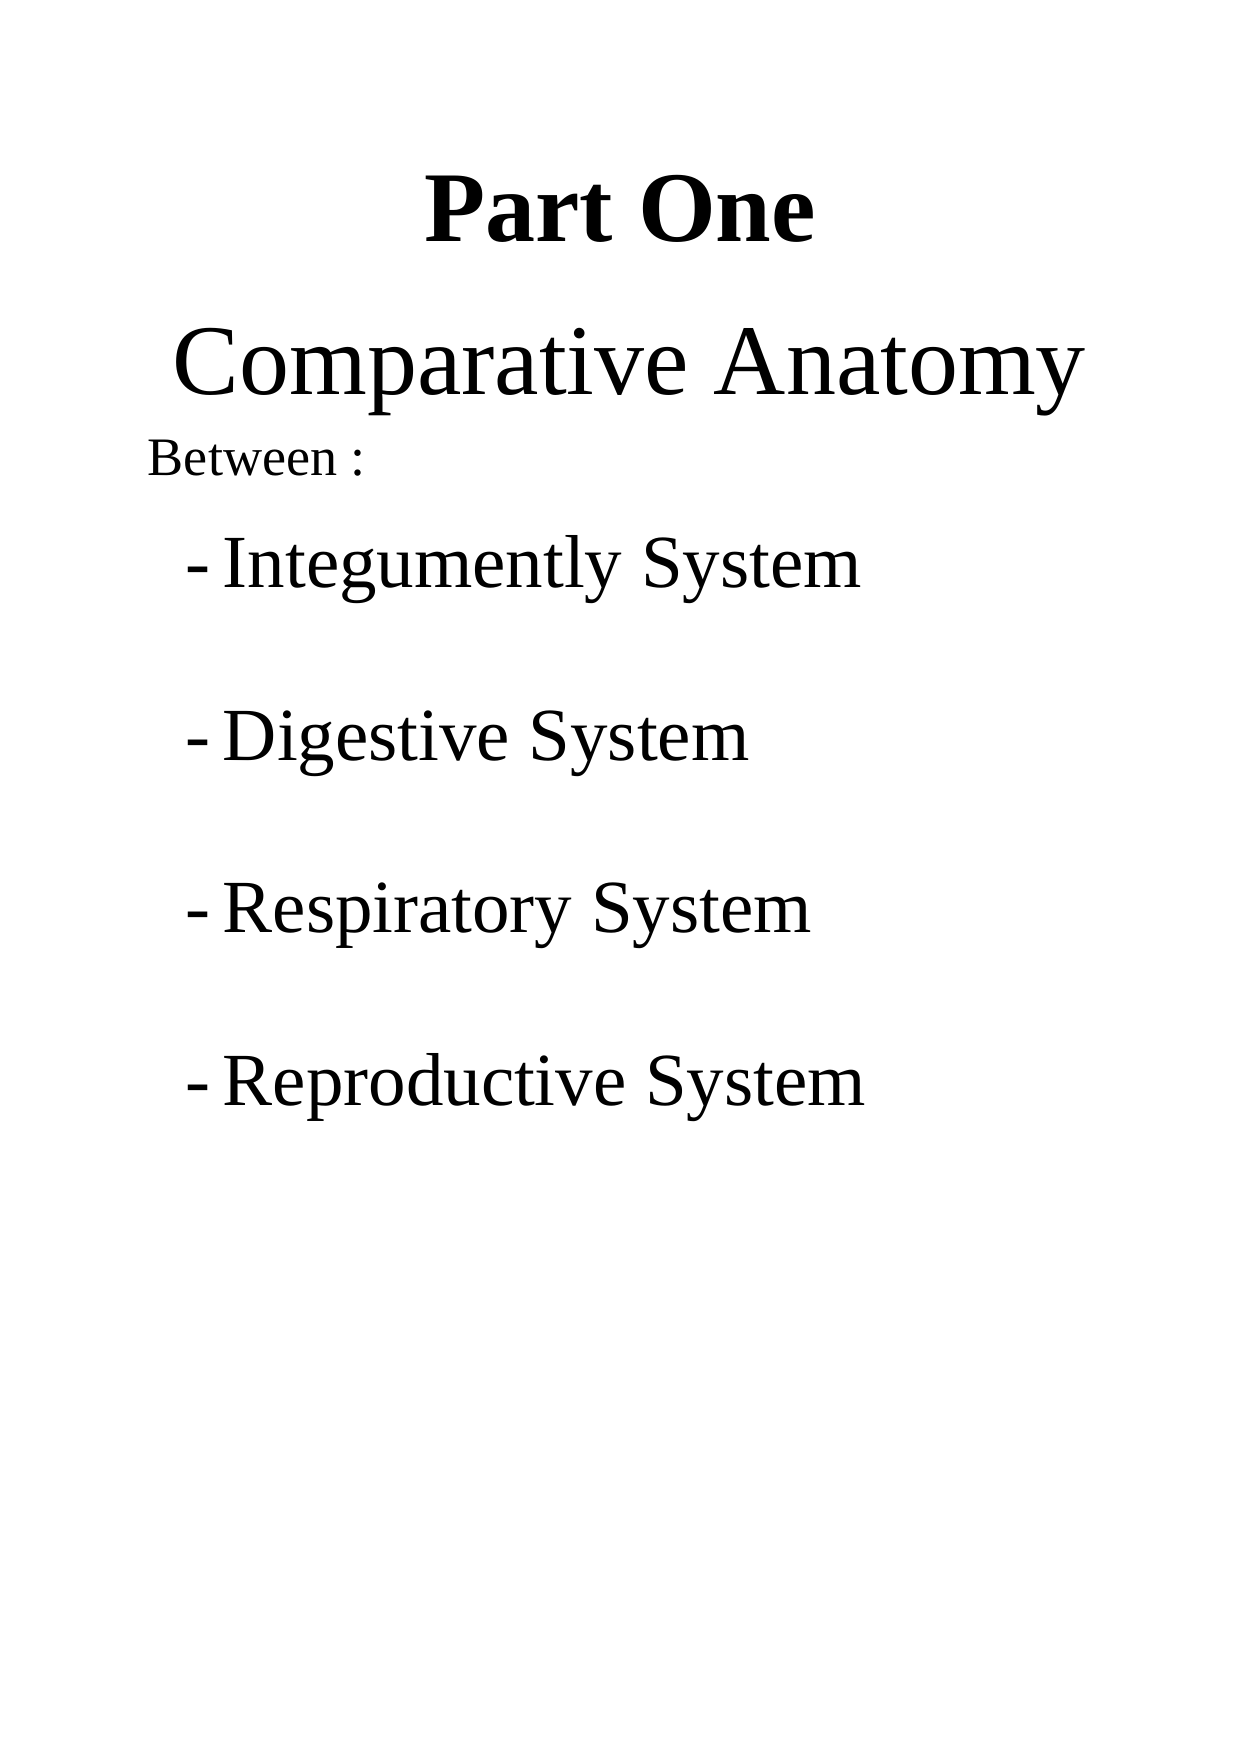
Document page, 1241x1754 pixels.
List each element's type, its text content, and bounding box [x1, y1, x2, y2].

list Digestive System [185, 690, 1092, 776]
text Part One [148, 148, 1092, 263]
list Respiratory System [185, 862, 1092, 949]
list Integumently System [185, 517, 1092, 604]
list Reproductive System [185, 1035, 1092, 1121]
text Comparative Anatomy Between : [148, 301, 1092, 487]
